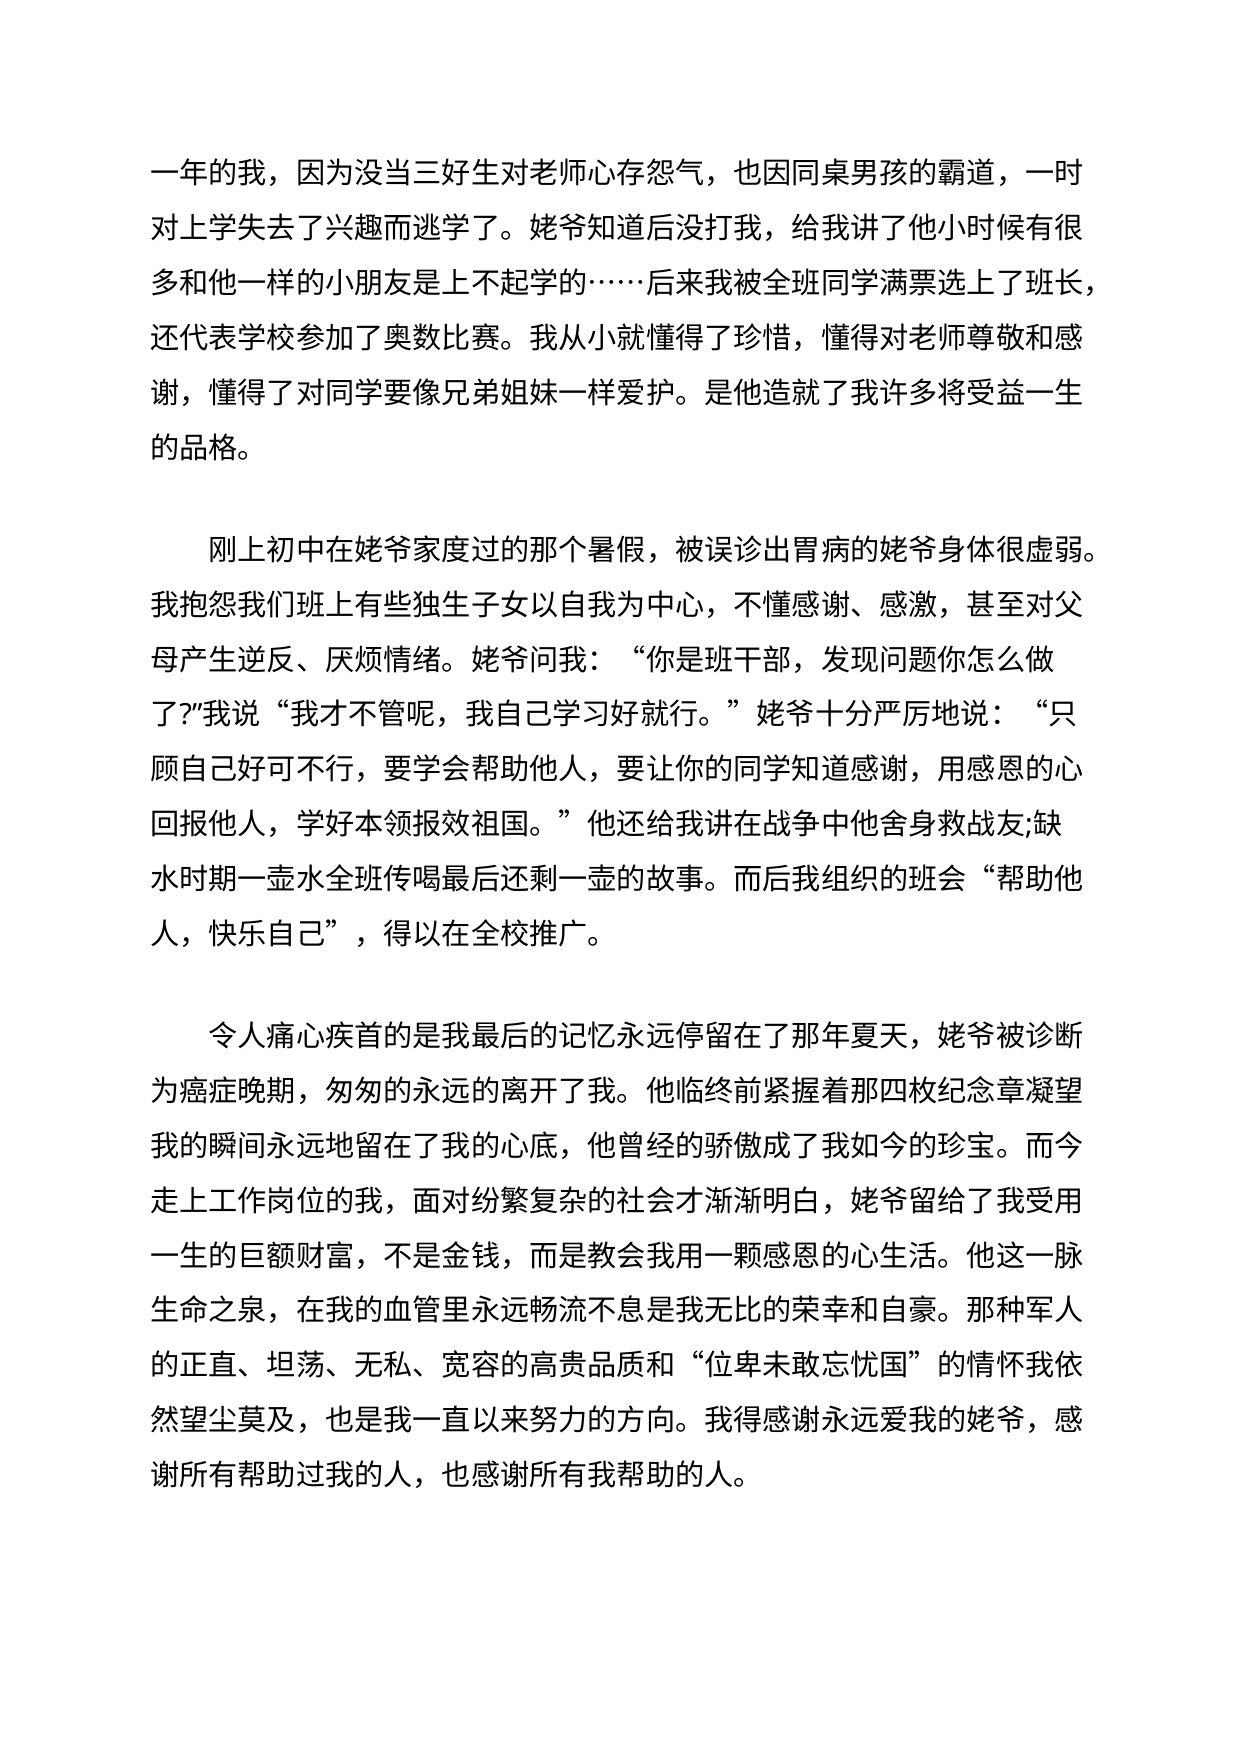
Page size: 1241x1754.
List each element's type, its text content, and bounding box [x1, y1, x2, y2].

text 令人痛心疾首的是我最后的记忆永远停留在了那年夏天，姥爷被诊断为癌症晚期，匆匆的永远的离开了我。他临终前紧握着那四枚纪念章凝望我的瞬间永远地留在了我的心底，他曾经的骄傲成了我如今的珍宝。而今走上工作岗位的我，面对纷繁复杂的社会才渐渐明白，姥爷留给了我受用一生的巨额财富，不是金钱，而是教会我用一颗感恩的心生活。他这一脉生命之泉，在我的血管里永远畅流不息是我无比的荣幸和自豪。那种军人的正直、坦荡、无私、宽容的高贵品质和“位卑未敢忘忧国”的情怀我依然望尘莫及，也是我一直以来努力的方向。我得感谢永远爱我的姥爷，感谢所有帮助过我的人，也感谢所有我帮助的人。 [150, 1012, 1090, 1494]
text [150, 150, 1090, 467]
text 刚上初中在姥爷家度过的那个暑假，被误诊出胃病的姥爷身体很虚弱。我抱怨我们班上有些独生子女以自我为中心，不懂感谢、感激，甚至对父母产生逆反、厌烦情绪。姥爷问我：“你是班干部，发现问题你怎么做了?”我说“我才不管呢，我自己学习好就行。”姥爷十分严厉地说：“只顾自己好可不行，要学会帮助他人，要让你的同学知道感谢，用感恩的心回报他人，学好本领报效祖国。”他还给我讲在战争中他舍身救战友;缺水时期一壶水全班传喝最后还剩一壶的故事。而后我组织的班会“帮助他人，快乐自己”，得以在全校推广。 [150, 526, 1090, 953]
